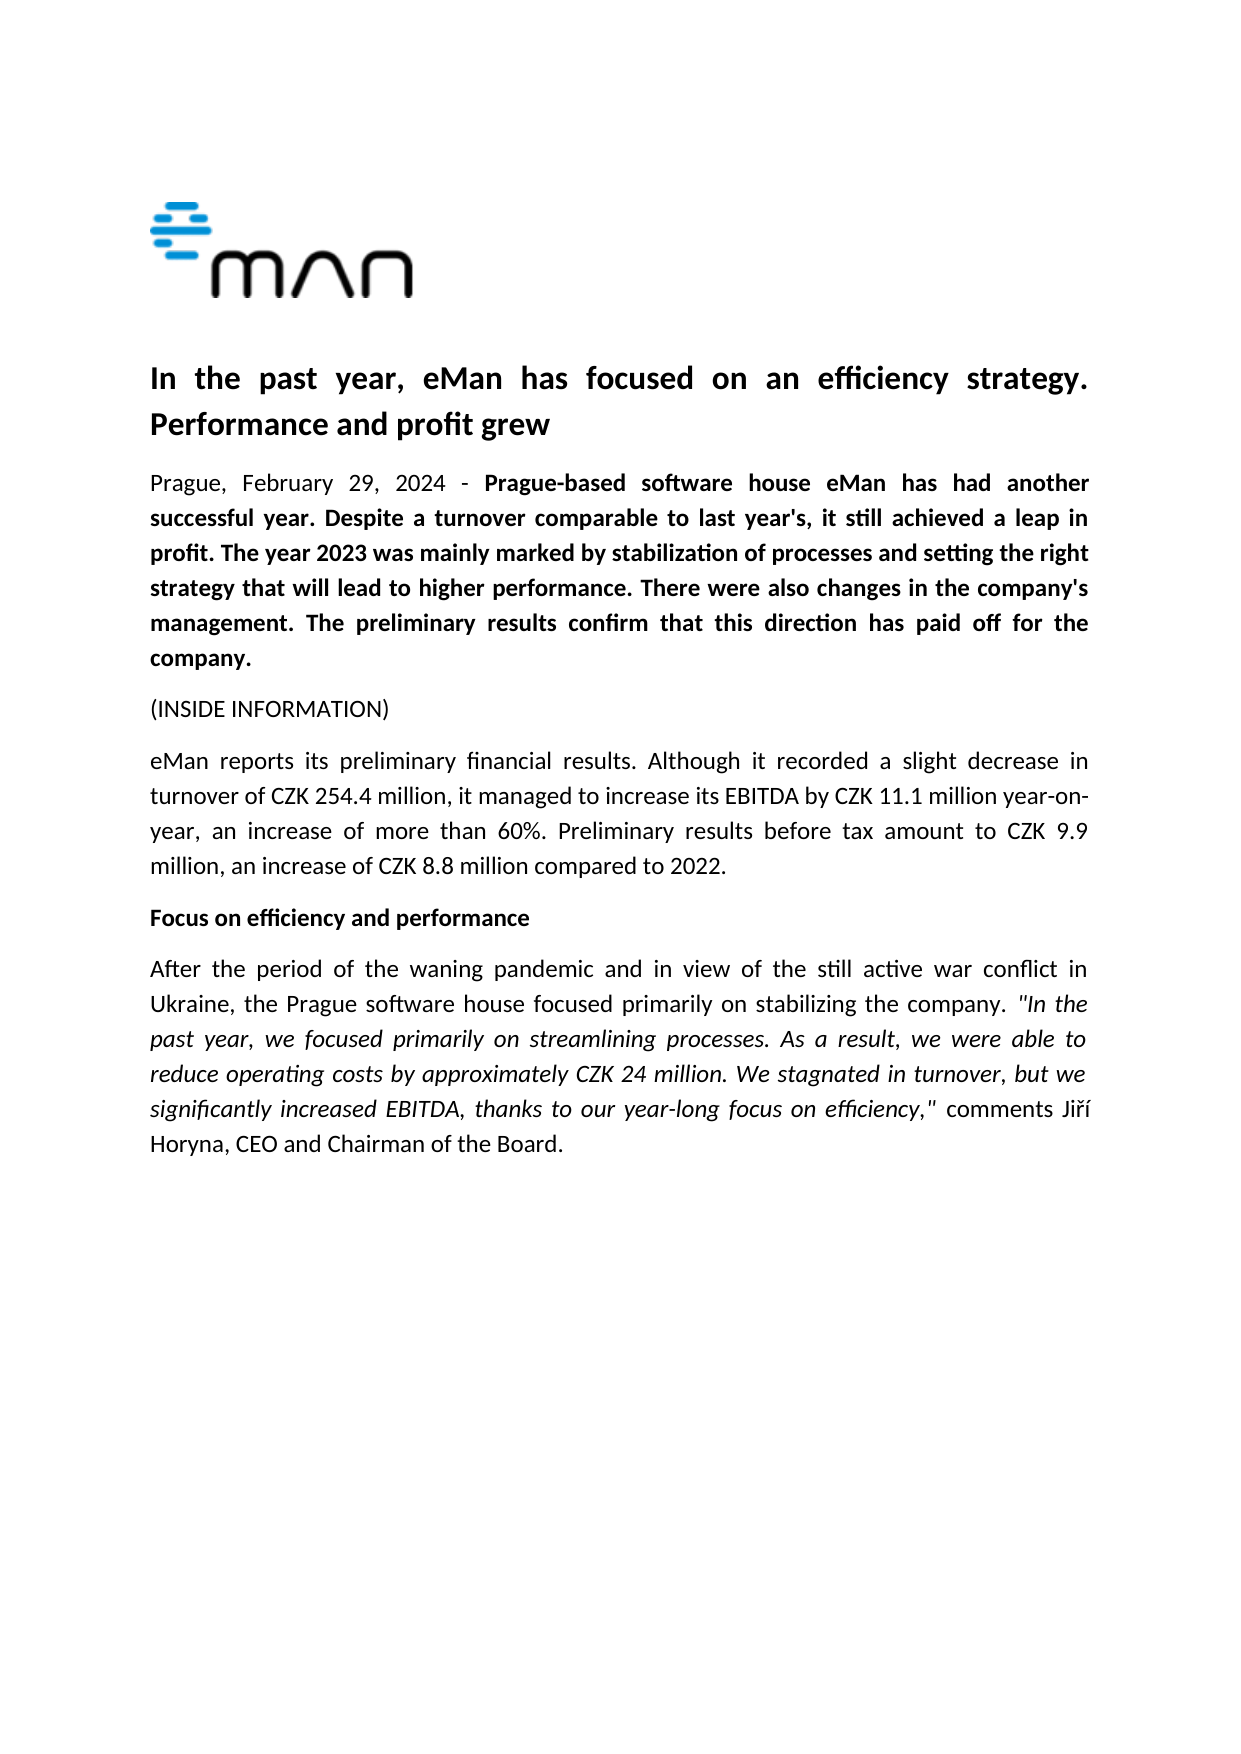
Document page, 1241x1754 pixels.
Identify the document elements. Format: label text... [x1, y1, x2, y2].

text After the period of the waning pandemic and in view of the still active war conflict in Ukraine, the Prague software house focused primarily on stabilizing the company. "In the past year, we focused primarily on streamlining processes. As a result, we were able to reduce operating costs by approximately CZK 24 million. We stagnated in turnover, but we significantly increased EBITDA, thanks to our year-long focus on efficiency," comments Jiří Horyna, CEO and Chairman of the Board. [150, 953, 1090, 1159]
text Focus on efficiency and performance [150, 902, 1090, 932]
text Prague, February 29, 2024 - Prague-based software house eMan has had another successful year. Despite a turnover comparable to last year's, it still achieved a leap in profit. The year 2023 was mainly marked by stabilization of processes and setting the right strategy that will lead to higher performance. There were also changes in the company's management. The preliminary results confirm that this direction has paid off for the company. [150, 467, 1090, 672]
picture [150, 202, 414, 298]
text In the past year, eMan has focused on an efficiency strategy. Performance and profit grew [150, 357, 1090, 444]
text eMan reports its preliminary financial results. Although it recorded a slight decrease in turnover of CZK 254.4 million, it managed to increase its EBITDA by CZK 11.1 million year-on-year, an increase of more than 60%. Preliminary results before tax amount to CZK 9.9 million, an increase of CZK 8.8 million compared to 2022. [150, 745, 1090, 881]
text (INSIDE INFORMATION) [150, 693, 1090, 724]
